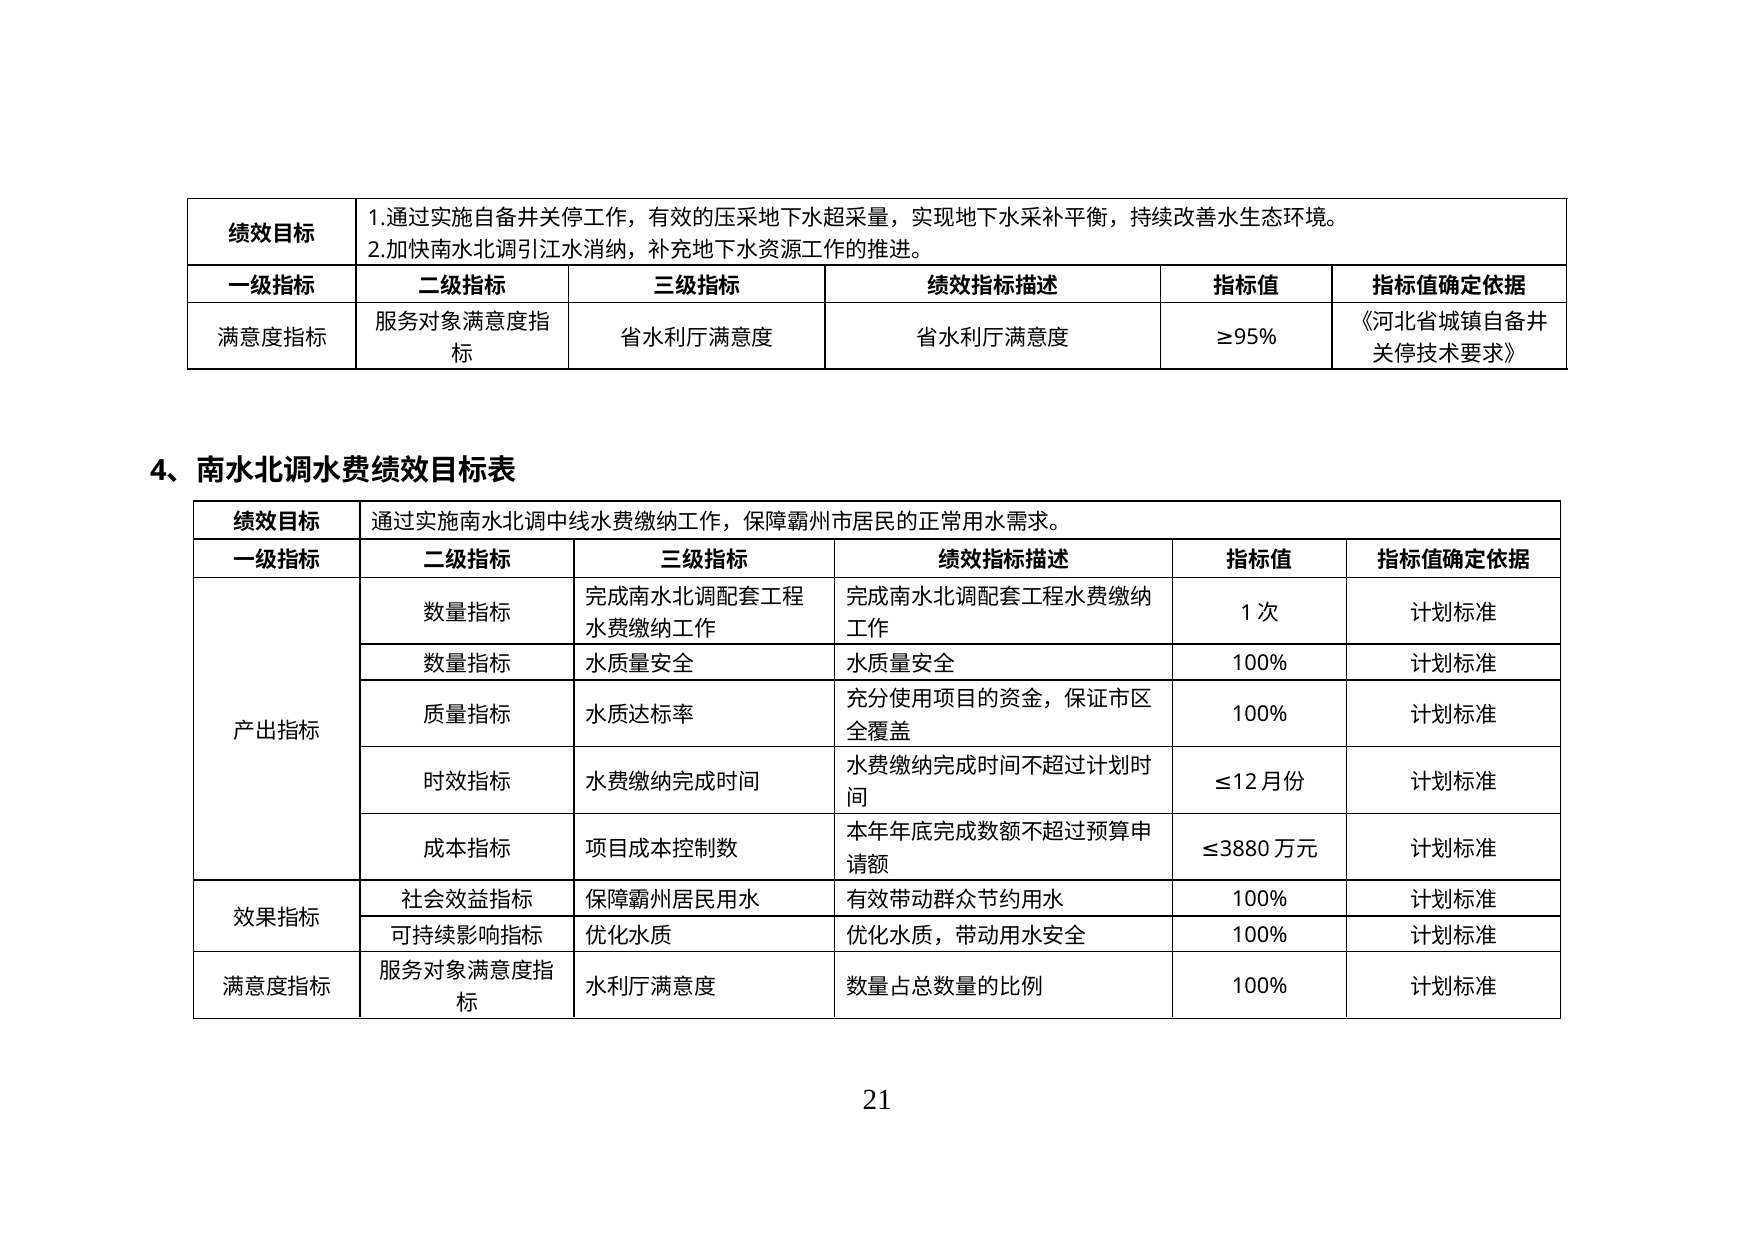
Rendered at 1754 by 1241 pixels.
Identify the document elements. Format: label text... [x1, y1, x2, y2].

table_cell 计划标准 [1347, 881, 1560, 915]
table_cell 指标值确定依据 [1333, 266, 1566, 302]
table_cell 有效带动群众节约用水 [835, 881, 1172, 915]
table_header 1.通过实施自备井关停工作，有效的压采地下水超采量，实现地下水采补平衡，持续改善水生态环境。 2.加快南水北调引江水消纳，补充地下水资源工作的推进。 [357, 199, 1566, 264]
table_cell ≥95% [1161, 303, 1331, 368]
table_cell 完成南水北调配套工程水费缴纳工作 [835, 578, 1172, 643]
table_cell 计划标准 [1347, 578, 1560, 643]
table_cell 成本指标 [361, 814, 573, 879]
table_cell 绩效指标描述 [826, 266, 1160, 302]
table_cell 三级指标 [575, 540, 834, 577]
table_cell 水质量安全 [835, 645, 1172, 679]
table_cell 计划标准 [1347, 645, 1560, 679]
table_cell 三级指标 [569, 266, 824, 302]
table_cell 计划标准 [1347, 747, 1560, 812]
table_cell 省水利厅满意度 [826, 303, 1160, 368]
table_cell 指标值确定依据 [1347, 540, 1560, 577]
table_cell 本年年底完成数额不超过预算申请额 [835, 814, 1172, 879]
table_cell 二级指标 [361, 540, 573, 577]
table_cell 效果指标 [194, 881, 359, 951]
table_cell 项目成本控制数 [575, 814, 834, 879]
table_header 绩效目标 [188, 199, 355, 264]
table_cell 指标值 [1161, 266, 1331, 302]
table_cell 优化水质 [575, 917, 834, 951]
table_cell 一级指标 [194, 540, 359, 577]
table_cell 100% [1173, 645, 1346, 679]
table_cell 100% [1173, 952, 1346, 1017]
table_cell ≤12月份 [1173, 747, 1346, 812]
table_cell 计划标准 [1347, 681, 1560, 746]
table_cell 服务对象满意度指标 [357, 303, 568, 368]
table_cell 水质量安全 [575, 645, 834, 679]
list 4、南水北调水费绩效目标表 [150, 435, 1604, 500]
table_header 绩效目标 [194, 502, 359, 538]
table_cell 保障霸州居民用水 [575, 881, 834, 915]
table_cell 数量指标 [361, 645, 573, 679]
table_cell 100% [1173, 681, 1346, 746]
table_cell 水费缴纳完成时间不超过计划时间 [835, 747, 1172, 812]
table_cell 100% [1173, 881, 1346, 915]
table_cell 时效指标 [361, 747, 573, 812]
table_cell 指标值 [1173, 540, 1346, 577]
table_cell 社会效益指标 [361, 881, 573, 915]
table_cell 完成南水北调配套工程水费缴纳工作 [575, 578, 834, 643]
table_cell 水费缴纳完成时间 [575, 747, 834, 812]
table_cell 可持续影响指标 [361, 917, 573, 951]
table_cell ≤3880万元 [1173, 814, 1346, 879]
table_cell 《河北省城镇自备井关停技术要求》 [1333, 303, 1566, 368]
table_cell 一级指标 [188, 266, 355, 302]
table_cell 100% [1173, 917, 1346, 951]
table_cell 1次 [1173, 578, 1346, 643]
table_cell 二级指标 [357, 266, 568, 302]
table_cell 计划标准 [1347, 814, 1560, 879]
table_cell 水质达标率 [575, 681, 834, 746]
table_cell 计划标准 [1347, 917, 1560, 951]
table_cell 水利厅满意度 [575, 952, 834, 1017]
table_cell 省水利厅满意度 [569, 303, 824, 368]
table_cell 优化水质，带动用水安全 [835, 917, 1172, 951]
table_header 通过实施南水北调中线水费缴纳工作，保障霸州市居民的正常用水需求。 [361, 502, 1560, 538]
table_cell 产出指标 [194, 578, 359, 879]
table_cell 数量占总数量的比例 [835, 952, 1172, 1017]
table_cell 满意度指标 [194, 952, 359, 1017]
table_cell 质量指标 [361, 681, 573, 746]
table_cell 数量指标 [361, 578, 573, 643]
table_cell 充分使用项目的资金，保证市区全覆盖 [835, 681, 1172, 746]
table_cell 服务对象满意度指标 [361, 952, 573, 1017]
table_cell 绩效指标描述 [835, 540, 1172, 577]
table_cell 满意度指标 [188, 303, 355, 368]
table_cell 计划标准 [1347, 952, 1560, 1017]
